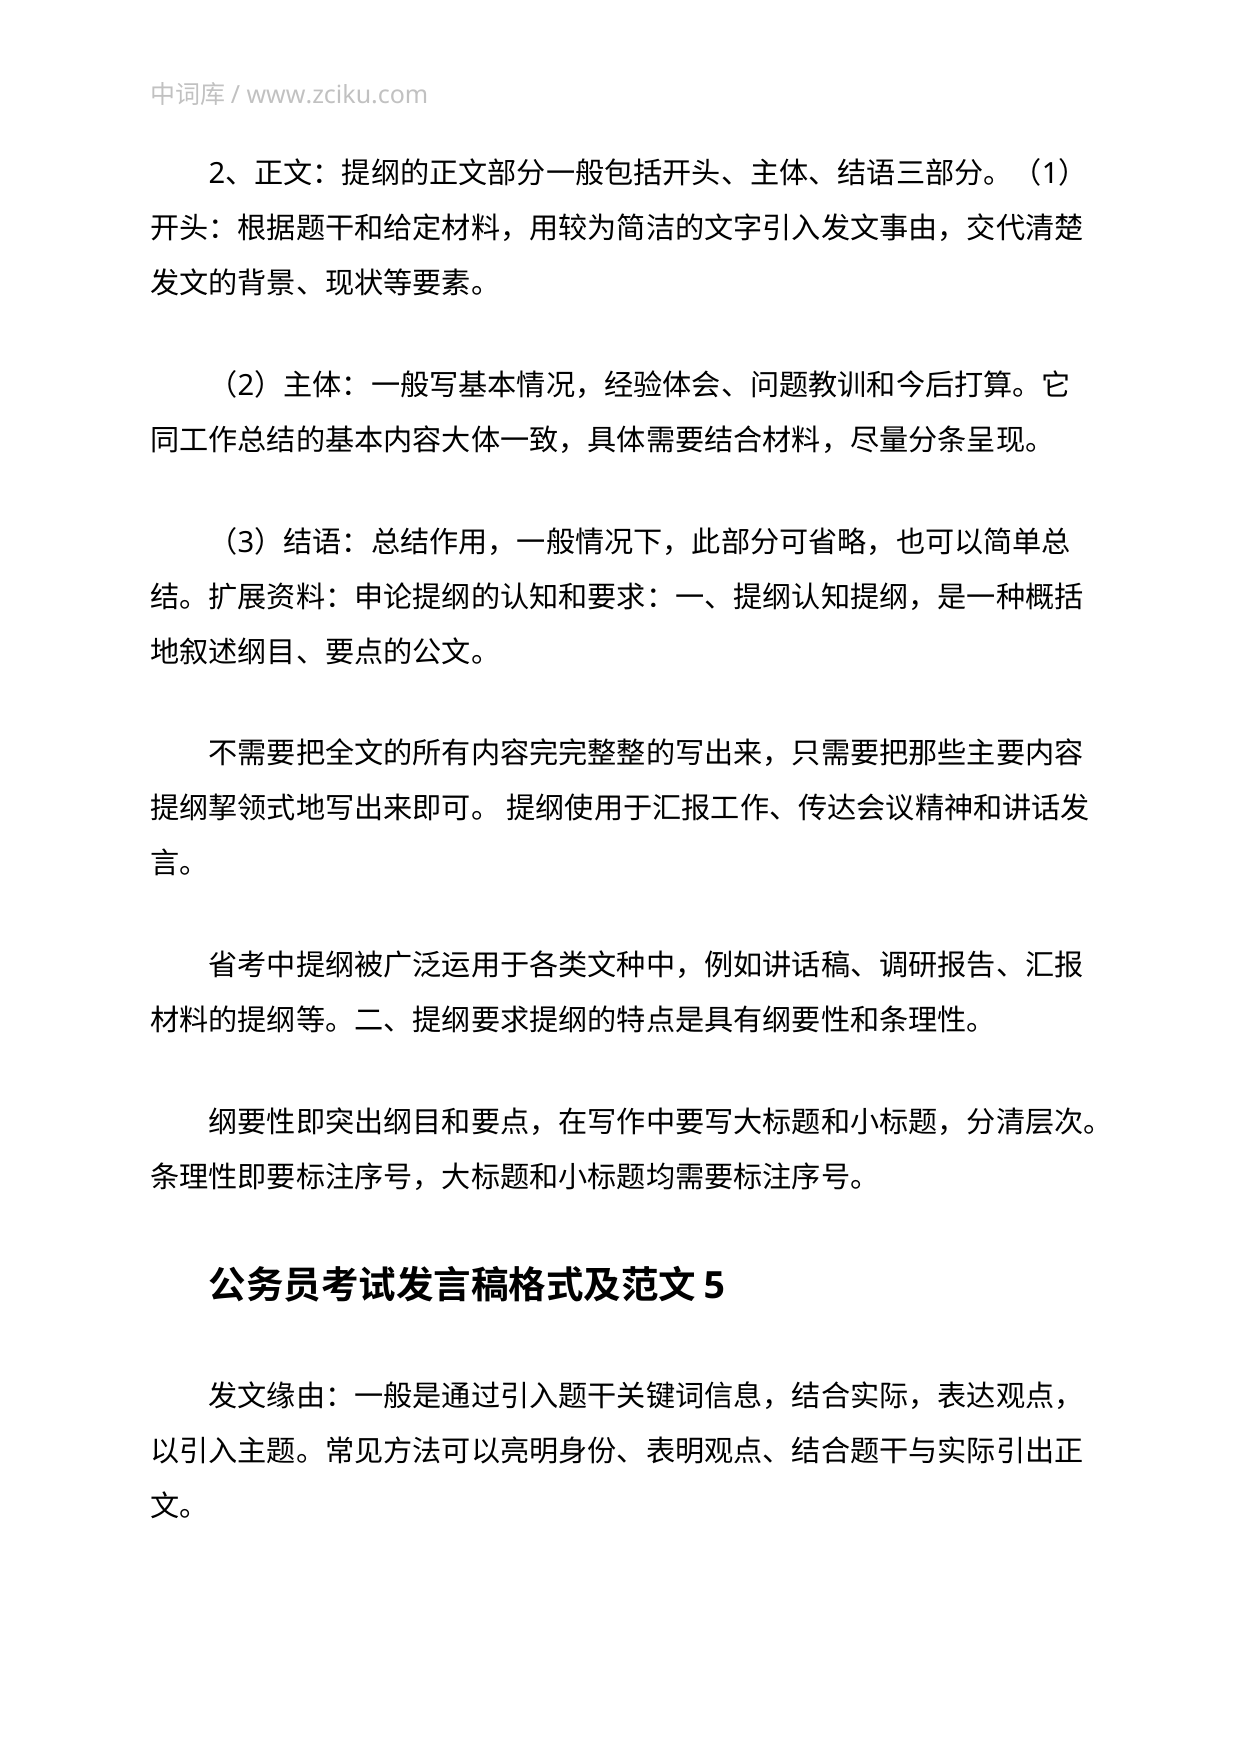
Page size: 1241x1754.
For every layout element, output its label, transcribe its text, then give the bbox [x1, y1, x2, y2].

text （3）结语：总结作用，一般情况下，此部分可省略，也可以简单总结。扩展资料：申论提纲的认知和要求：一、提纲认知提纲，是一种概括地叙述纲目、要点的公文。 [150, 518, 1090, 671]
text 省考中提纲被广泛运用于各类文种中，例如讲话稿、调研报告、汇报材料的提纲等。二、提纲要求提纲的特点是具有纲要性和条理性。 [150, 942, 1090, 1039]
text 纲要性即突出纲目和要点，在写作中要写大标题和小标题，分清层次。条理性即要标注序号，大标题和小标题均需要标注序号。 [150, 1098, 1090, 1196]
text 不需要把全文的所有内容完完整整的写出来，只需要把那些主要内容提纲挈领式地写出来即可。 提纲使用于汇报工作、传达会议精神和讲话发言。 [150, 730, 1090, 882]
text 发文缘由：一般是通过引入题干关键词信息，结合实际，表达观点，以引入主题。常见方法可以亮明身份、表明观点、结合题干与实际引出正文。 [150, 1373, 1090, 1525]
text （2）主体：一般写基本情况，经验体会、问题教训和今后打算。它同工作总结的基本内容大体一致，具体需要结合材料，尽量分条呈现。 [150, 362, 1090, 459]
text 公务员考试发言稿格式及范文5 [150, 1255, 1090, 1309]
text 2、正文：提纲的正文部分一般包括开头、主体、结语三部分。（1）开头：根据题干和给定材料，用较为简洁的文字引入发文事由，交代清楚发文的背景、现状等要素。 [150, 150, 1090, 302]
